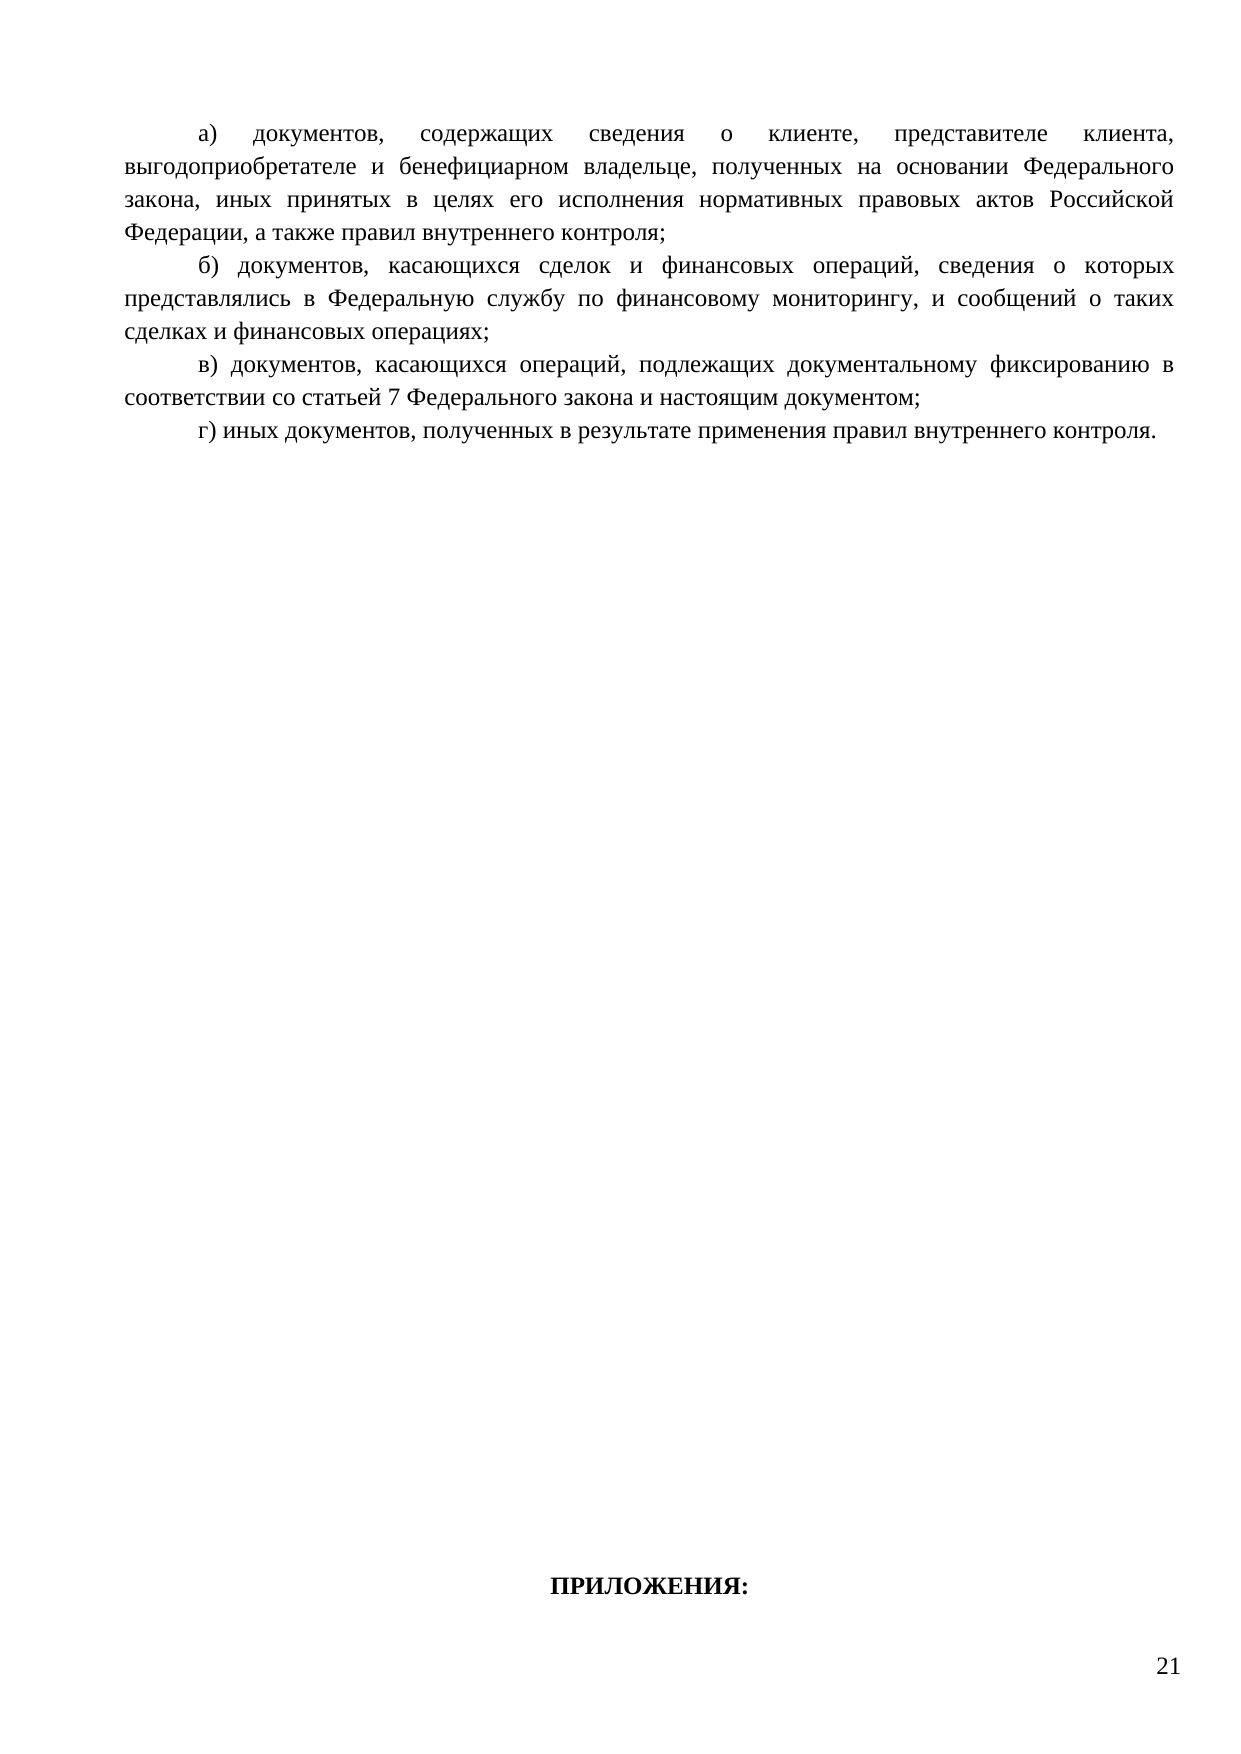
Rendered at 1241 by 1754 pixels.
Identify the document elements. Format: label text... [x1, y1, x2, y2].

text б) документов, касающихся сделок и финансовых операций, сведения о которых представлялись в Федеральную службу по финансовому мониторингу, и сообщений о таких сделках и финансовых операциях; [124, 250, 1175, 345]
text в) документов, касающихся операций, подлежащих документальному фиксированию в соответствии со статьей 7 Федерального закона и настоящим документом; [124, 349, 1175, 411]
text ПРИЛОЖЕНИЯ: [124, 1571, 1175, 1600]
text а) документов, содержащих сведения о клиенте, представителе клиента, выгодоприобретателе и бенефициарном владельце, полученных на основании Федерального закона, иных принятых в целях его исполнения нормативных правовых актов Российской Федерации, а также правил внутреннего контроля; [124, 118, 1175, 246]
text г) иных документов, полученных в результате применения правил внутреннего контроля. [124, 415, 1175, 444]
